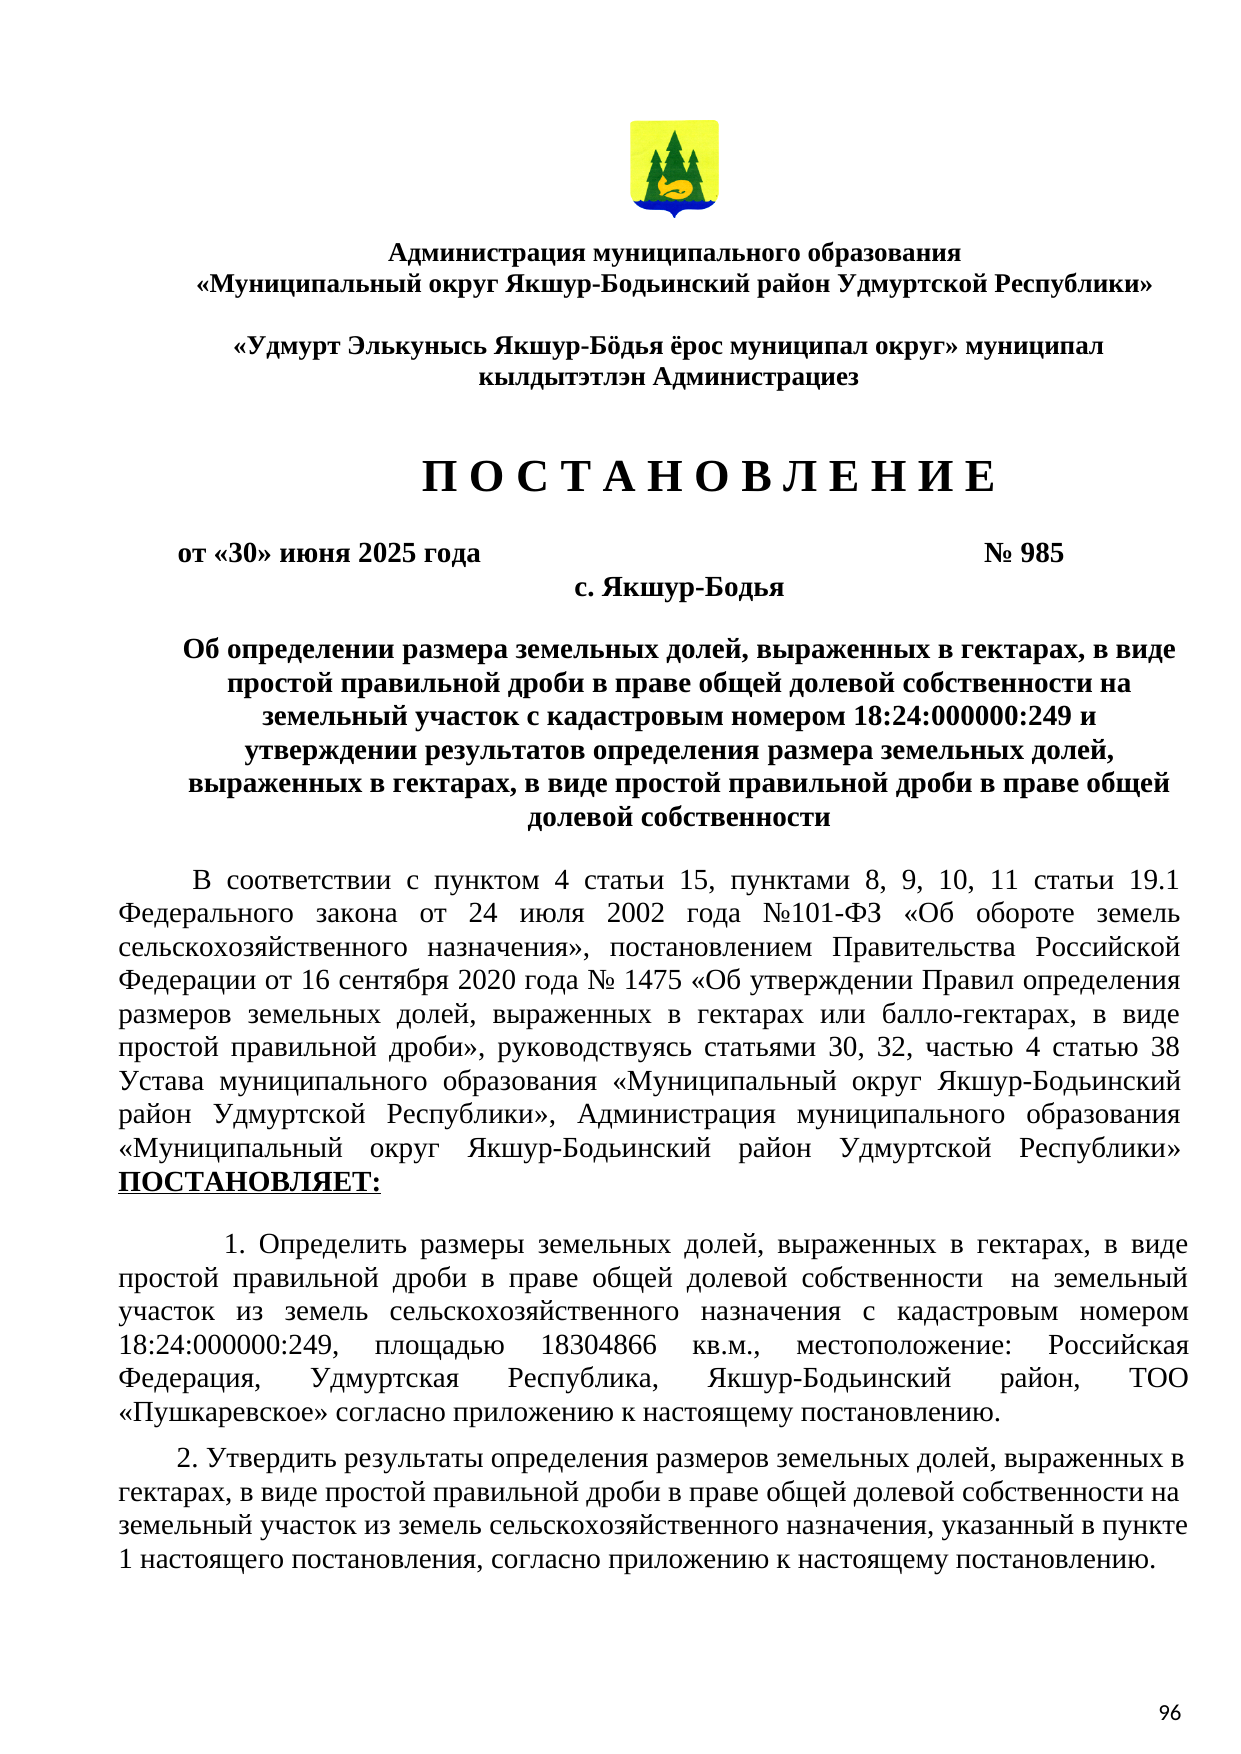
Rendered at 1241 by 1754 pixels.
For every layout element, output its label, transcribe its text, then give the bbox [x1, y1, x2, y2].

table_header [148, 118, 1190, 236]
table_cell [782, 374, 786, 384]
text 1. Определить размеры земельных долей, выраженных в гектарах, в виде простой правильной дроби в праве общей долевой собственности на земельный участок из земель сельскохозяйственного назначения с кадастровым номером 18:24:000000:249, площадью 18304866 кв.м., местоположение: Российская Федерация, Удмуртская Республика, Якшур-Бодьинский район, ТОО «Пушкаревское» согласно приложению к настоящему постановлению. [118, 1226, 1190, 1428]
text с. Якшур-Бодья [177, 569, 1181, 602]
text от «30» июня 2025 года № 985 [177, 535, 1211, 569]
text Об определении размера земельных долей, выраженных в гектарах, в виде простой правильной дроби в праве общей долевой собственности на земельный участок с кадастровым номером 18:24:000000:249 и утверждении результатов определения размера земельных долей, выраженных в гектарах, в виде простой правильной дроби в праве общей долевой собственности [177, 631, 1181, 833]
text 2. Утвердить результаты определения размеров земельных долей, выраженных в гектарах, в виде простой правильной дроби в праве общей долевой собственности на земельный участок из земель сельскохозяйственного назначения, указанный в пункте 1 настоящего постановления, согласно приложению к настоящему постановлению. [118, 1440, 1190, 1574]
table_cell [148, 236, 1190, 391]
text П О С Т А Н О В Л Е Н И Е [177, 449, 1181, 502]
text В соответствии с пунктом 4 статьи 15, пунктами 8, 9, 10, 11 статьи 19.1 Федерального закона от 24 июля 2002 года №101-ФЗ «Об обороте земель сельскохозяйственного назначения», постановлением Правительства Российской Федерации от 16 сентября 2020 года № 1475 «Об утверждении Правил определения размеров земельных долей, выраженных в гектарах или балло-гектарах, в виде простой правильной дроби», руководствуясь статьями 30, 32, частью 4 статью 38 Устава муниципального образования «Муниципальный округ Якшур-Бодьинский район Удмуртской Республики», Администрация муниципального образования «Муниципальный округ Якшур-Бодьинский район Удмуртской Республики» ПОСТАНОВЛЯЕТ: [118, 862, 1181, 1197]
